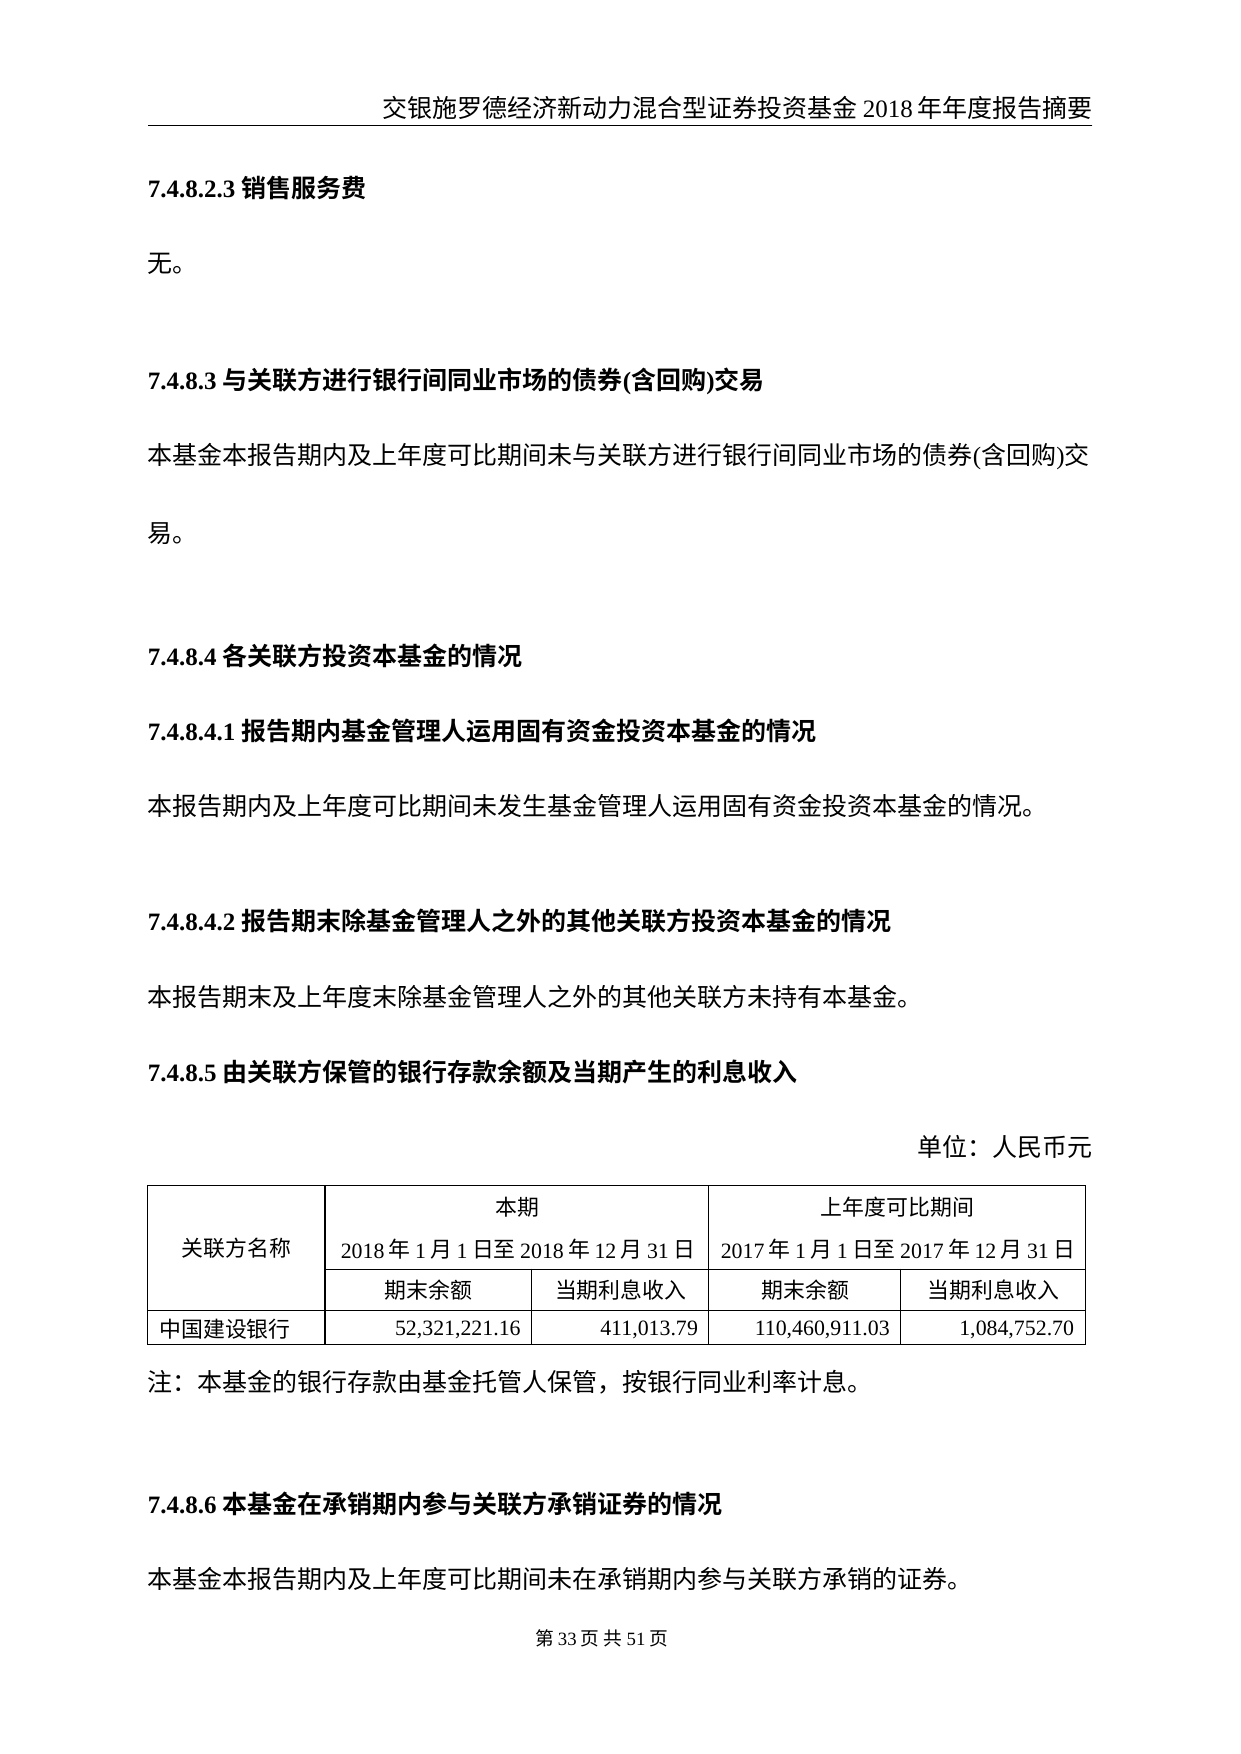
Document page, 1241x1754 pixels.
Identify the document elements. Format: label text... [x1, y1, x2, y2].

text 本基金本报告期内及上年度可比期间未在承销期内参与关联方承销的证券。 [148, 1546, 1092, 1611]
table_header 关联方名称 [148, 1186, 324, 1310]
subtitle 7.4.8.2.3 销售服务费 [148, 154, 1092, 219]
subtitle 7.4.8.4.2 报告期末除基金管理人之外的其他关联方投资本基金的情况 [148, 887, 1092, 952]
table_cell 110,460,911.03 [709, 1311, 900, 1344]
text 本报告期内及上年度可比期间未发生基金管理人运用固有资金投资本基金的情况。 [148, 772, 1092, 837]
subtitle 7.4.8.4.1 报告期内基金管理人运用固有资金投资本基金的情况 [148, 697, 1092, 762]
text 本基金本报告期内及上年度可比期间未与关联方进行银行间同业市场的债券(含回购)交易。 [148, 421, 1092, 564]
text 本报告期末及上年度末除基金管理人之外的其他关联方未持有本基金。 [148, 963, 1092, 1028]
table_cell 411,013.79 [532, 1311, 708, 1344]
table_header 本期 2018年1月1日至2018年12月31日 [326, 1186, 708, 1268]
subtitle 7.4.8.5 由关联方保管的银行存款余额及当期产生的利息收入 [148, 1038, 1092, 1103]
table_cell 期末余额 [326, 1270, 531, 1310]
table_cell 期末余额 [709, 1270, 900, 1310]
table_cell 1,084,752.70 [901, 1311, 1085, 1344]
table_cell 当期利息收入 [532, 1270, 708, 1310]
subtitle 7.4.8.6 本基金在承销期内参与关联方承销证券的情况 [148, 1470, 1092, 1535]
text 注：本基金的银行存款由基金托管人保管，按银行同业利率计息。 [148, 1348, 1092, 1413]
text 无。 [148, 229, 1092, 294]
table_cell 52,321,221.16 [326, 1311, 531, 1344]
subtitle 7.4.8.3 与关联方进行银行间同业市场的债券(含回购)交易 [148, 346, 1092, 411]
subtitle 7.4.8.4 各关联方投资本基金的情况 [148, 622, 1092, 687]
text 单位：人民币元 [149, 1113, 1092, 1178]
table_cell 当期利息收入 [901, 1270, 1085, 1310]
table_header 上年度可比期间 2017年1月1日至2017年12月31日 [709, 1186, 1085, 1268]
table_cell 中国建设银行 [148, 1311, 324, 1344]
